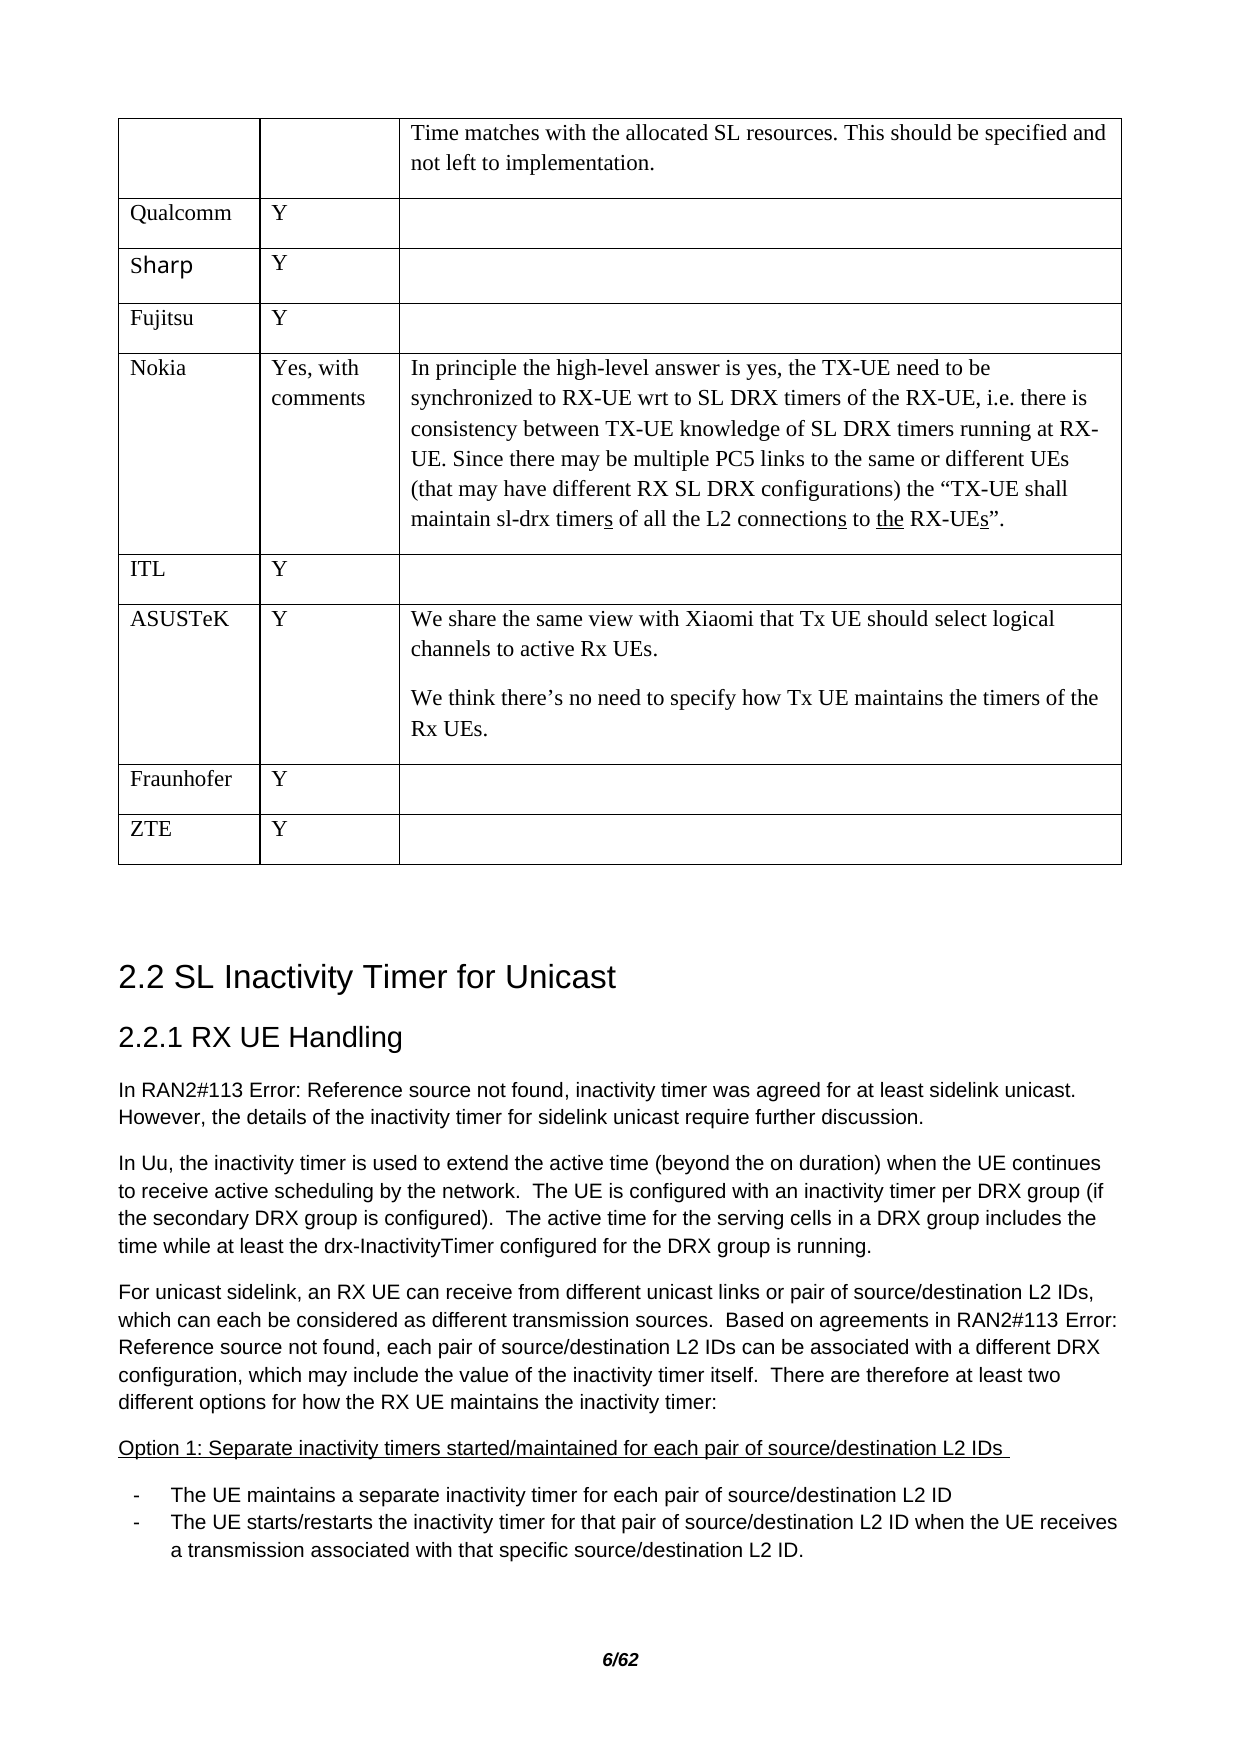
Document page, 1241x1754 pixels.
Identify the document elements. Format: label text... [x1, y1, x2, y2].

table_cell [400, 605, 1121, 764]
table_cell [261, 119, 399, 198]
text In Uu, the inactivity timer is used to extend the active time (beyond the on duration) when the UE continues to receive active scheduling by the network. The UE is configured with an inactivity timer per DRX group (if the secondary DRX group is configured). The active time for the serving cells in a DRX group includes the time while at least the drx-InactivityTimer configured for the DRX group is running. [118, 1151, 1122, 1258]
table_cell ITL [119, 555, 259, 604]
table_header [261, 249, 399, 303]
subtitle 2.2.1 RX UE Handling [118, 1020, 1122, 1054]
table_cell [400, 199, 1121, 248]
table_cell [119, 119, 259, 198]
table_cell [261, 815, 399, 864]
table_cell [400, 555, 1121, 604]
table_cell [119, 304, 259, 353]
table_cell In principle the high-level answer is yes, the TX-UE need to be synchronized to RX-UE wrt to SL DRX timers of the RX-UE, i.e. there is consistency between TX-UE knowledge of SL DRX timers running at RX-UE. Since there may be multiple PC5 links to the same or different UEs (that may have different RX SL DRX configurations) the “TX-UE shall maintain sl-drx timers of all the L2 connections to the RX-UEs”. [400, 354, 1121, 554]
table_cell [261, 304, 399, 353]
table_cell [119, 199, 259, 248]
table_cell [261, 199, 399, 248]
list The UE maintains a separate inactivity timer for each pair of source/destination L2 ID [133, 1482, 1122, 1506]
table_cell [261, 605, 399, 764]
table_cell Yes, with comments [261, 354, 399, 554]
table_cell [400, 304, 1121, 353]
table_cell Y [261, 555, 399, 604]
table_cell [400, 815, 1121, 864]
table_cell Nokia [119, 354, 259, 554]
subtitle 2.2 SL Inactivity Timer for Unicast [118, 957, 1122, 996]
table_cell [119, 815, 259, 864]
table_header [400, 249, 1121, 303]
table_cell [400, 119, 1121, 198]
table_cell [119, 765, 259, 814]
text Option 1: Separate inactivity timers started/maintained for each pair of source/destination L2 IDs [118, 1436, 1122, 1460]
table_header [119, 249, 259, 303]
list The UE starts/restarts the inactivity timer for that pair of source/destination L2 ID when the UE receives a transmission associated with that specific source/destination L2 ID. [133, 1510, 1122, 1561]
table_cell [400, 765, 1121, 814]
table_cell [261, 765, 399, 814]
table_cell [119, 605, 259, 764]
